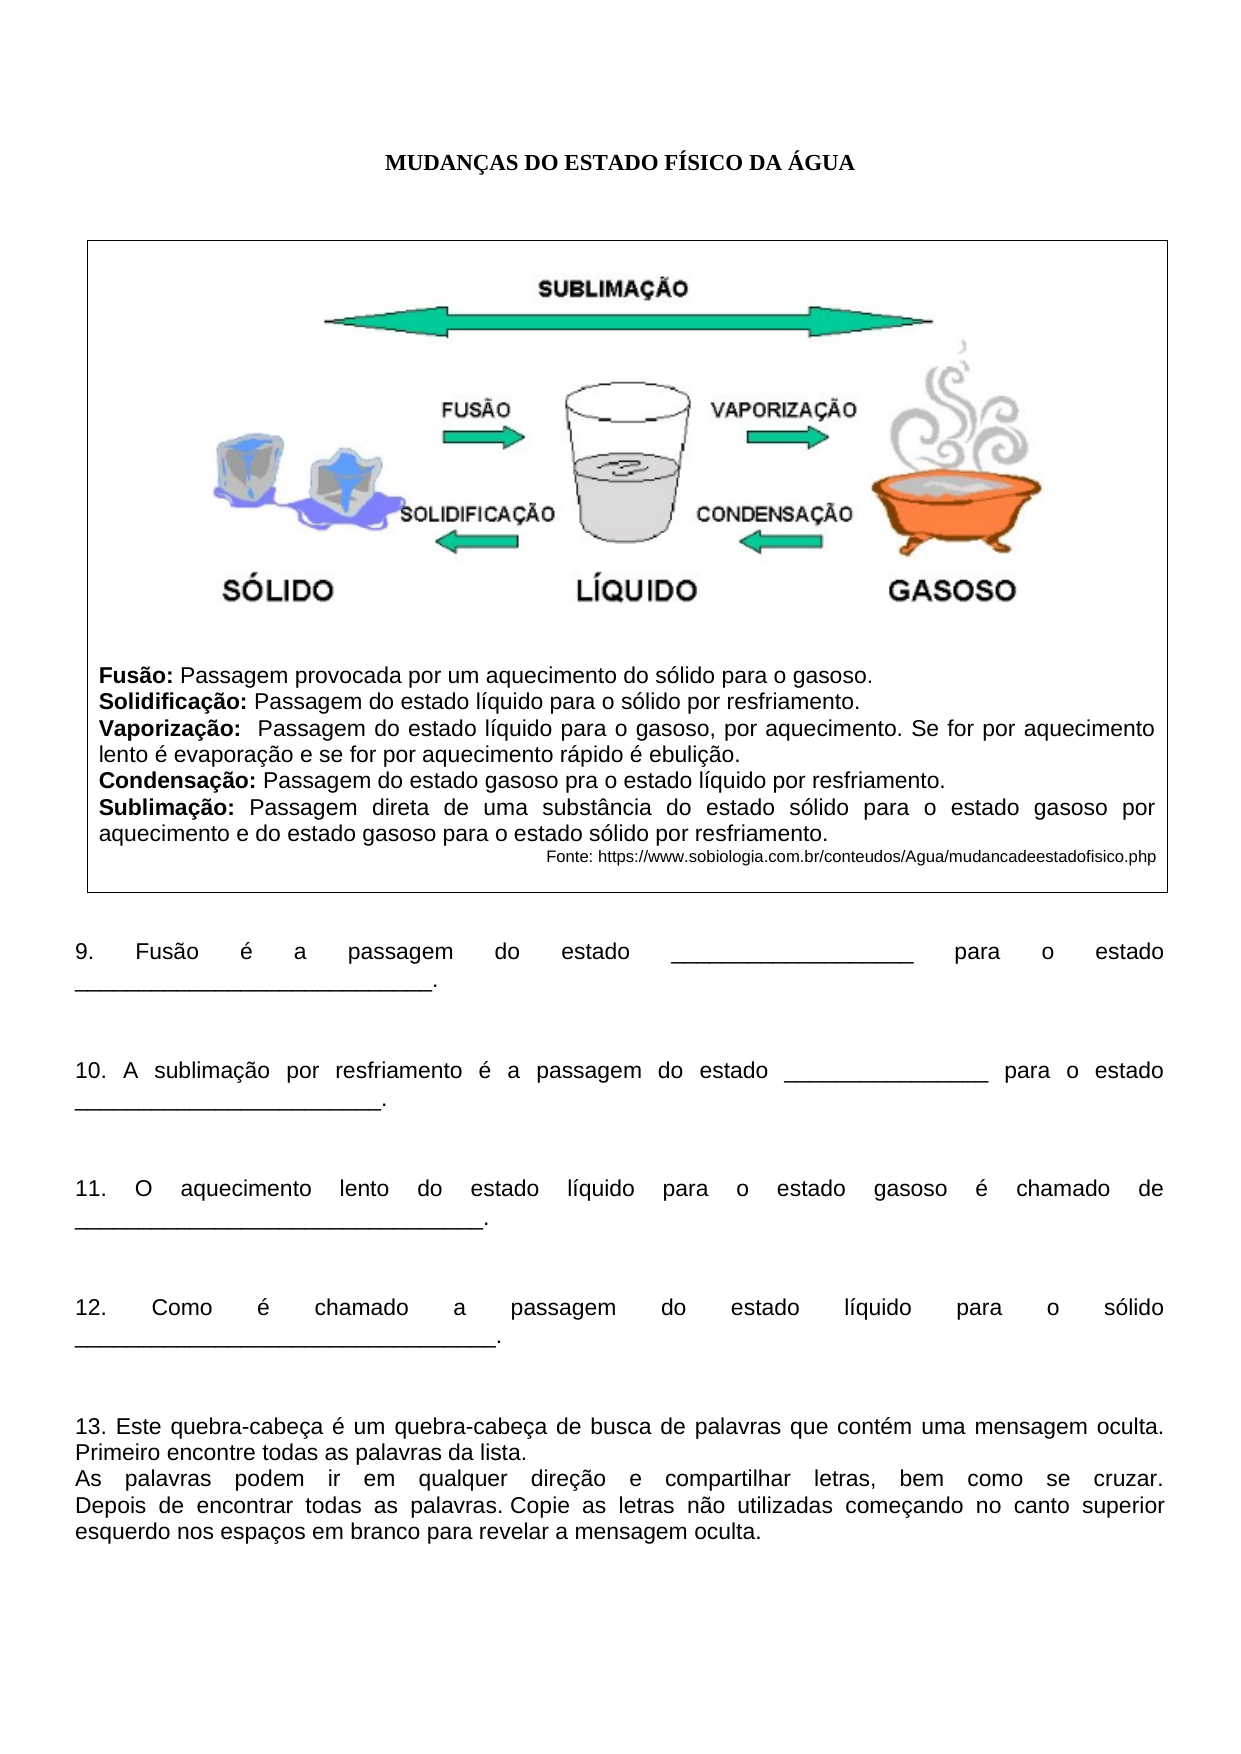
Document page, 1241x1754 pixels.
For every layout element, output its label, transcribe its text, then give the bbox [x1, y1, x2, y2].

table_header Fusão: Passagem provocada por um aquecimento do sólido para o gasoso. Solidificação: Passagem do estado líquido para o sólido por resfriamento. Vaporização: Passagem do estado líquido para o gasoso, por aquecimento. Se for por aquecimento lento é evaporação e se for por aquecimento rápido é ebulição. Condensação: Passagem do estado gasoso pra o estado líquido por resfriamento. Sublimação: Passagem direta de uma substância do estado sólido para o estado gasoso por aquecimento e do estado gasoso para o estado sólido por resfriamento. Fonte: https://www.sobiologia.com.br/conteudos/Agua/mudancadeestadofisico.php [88, 241, 1167, 892]
text 10. A sublimação por resfriamento é a passagem do estado ________________ para o estado ________________________. [75, 1057, 1165, 1111]
text As palavras podem ir em qualquer direção e compartilhar letras, bem como se cruzar. Depois de encontrar todas as palavras. Copie as letras não utilizadas começando no canto superior esquerdo nos espaços em branco para revelar a mensagem oculta. [75, 1465, 1165, 1544]
text 9. Fusão é a passagem do estado ___________________ para o estado ____________________________. [75, 938, 1165, 993]
picture [209, 267, 1046, 610]
text MUDANÇAS DO ESTADO FÍSICO DA ÁGUA [75, 149, 1165, 176]
text 11. O aquecimento lento do estado líquido para o estado gasoso é chamado de ________________________________. [75, 1175, 1165, 1230]
text 13. Este quebra-cabeça é um quebra-cabeça de busca de palavras que contém uma mensagem oculta. Primeiro encontre todas as palavras da lista. [75, 1413, 1165, 1465]
text 12. Como é chamado a passagem do estado líquido para o sólido _________________________________. [75, 1294, 1165, 1349]
